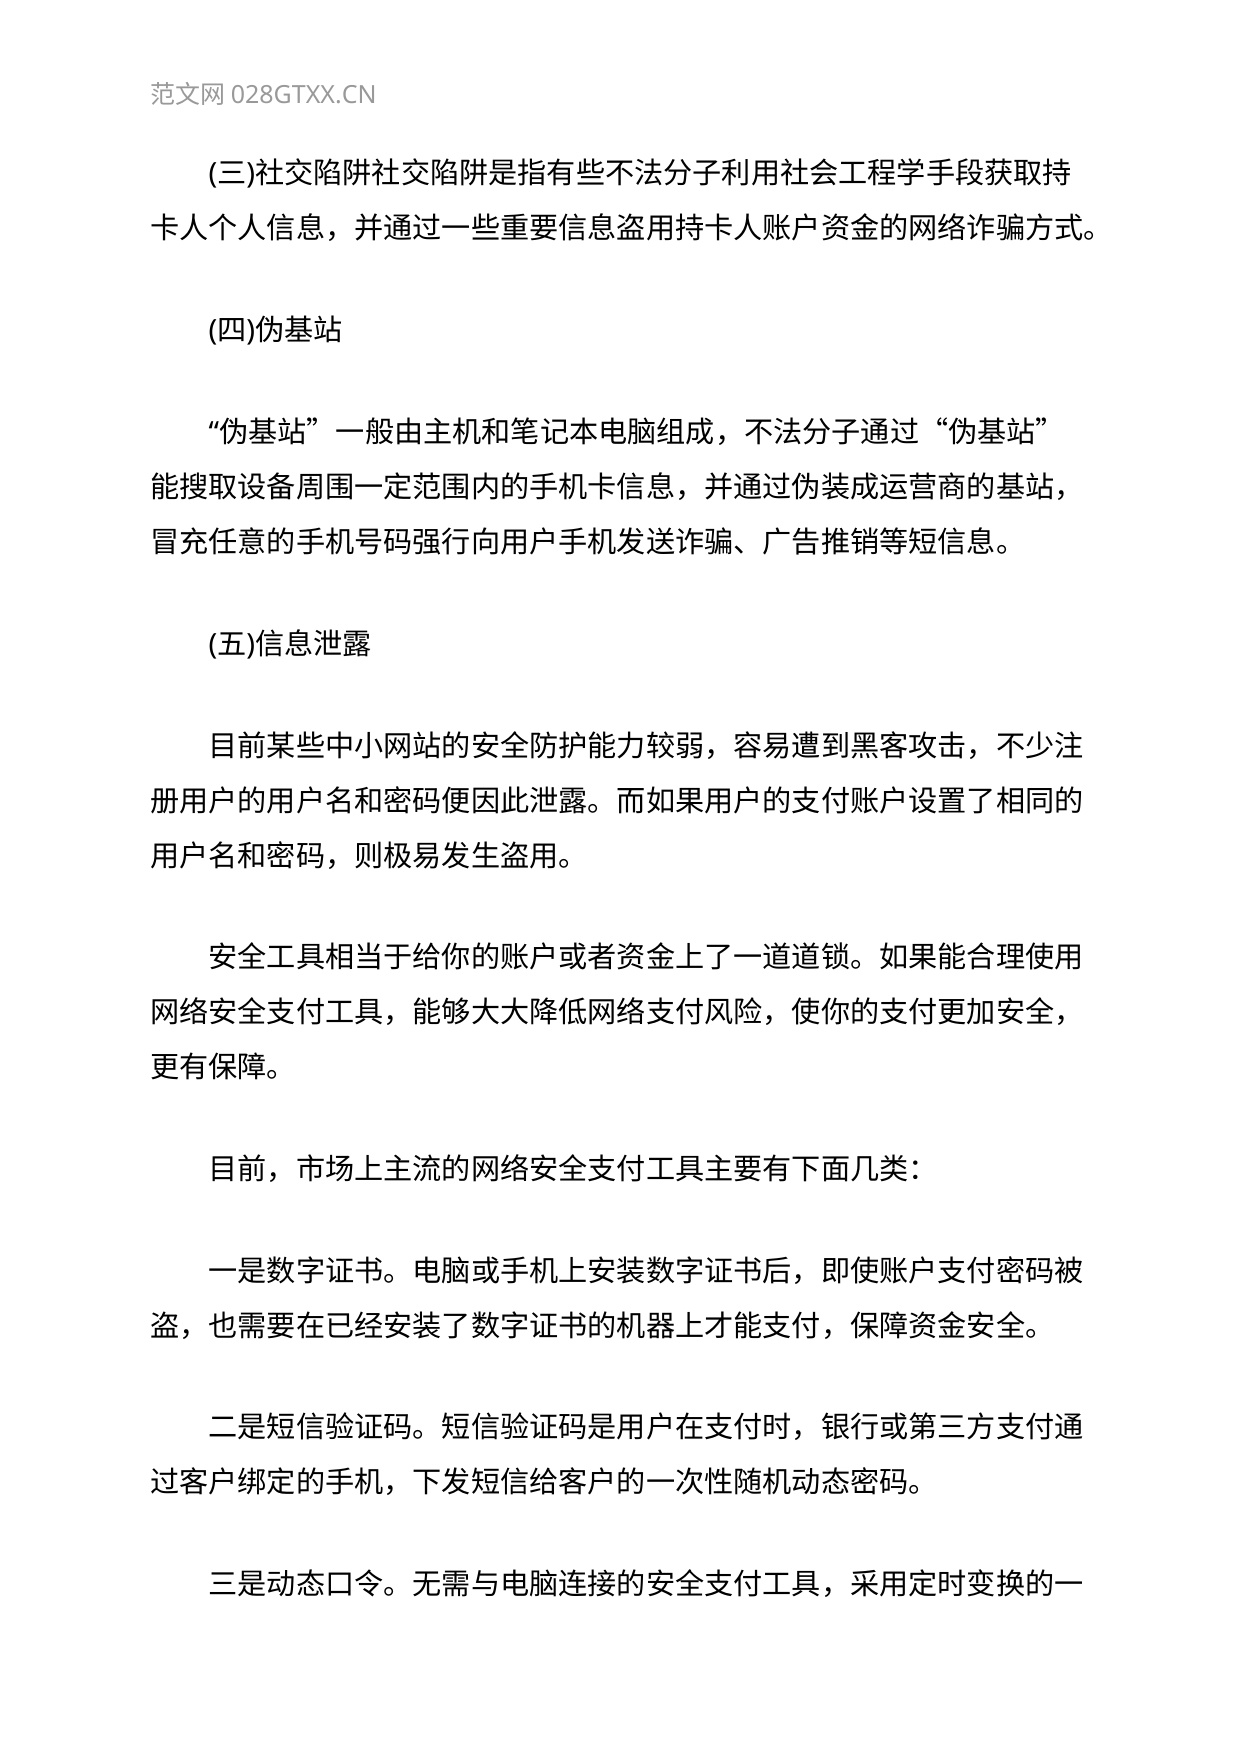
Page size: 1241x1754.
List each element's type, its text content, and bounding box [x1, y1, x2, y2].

text (五)信息泄露 [150, 620, 1090, 663]
text “伪基站”一般由主机和笔记本电脑组成，不法分子通过“伪基站”能搜取设备周围一定范围内的手机卡信息，并通过伪装成运营商的基站，冒充任意的手机号码强行向用户手机发送诈骗、广告推销等短信息。 [150, 409, 1090, 561]
text (四)伪基站 [150, 307, 1090, 349]
text 安全工具相当于给你的账户或者资金上了一道道锁。如果能合理使用网络安全支付工具，能够大大降低网络支付风险，使你的支付更加安全，更有保障。 [150, 934, 1090, 1086]
text 目前某些中小网站的安全防护能力较弱，容易遭到黑客攻击，不少注册用户的用户名和密码便因此泄露。而如果用户的支付账户设置了相同的用户名和密码，则极易发生盗用。 [150, 722, 1090, 874]
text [150, 1561, 1090, 1603]
text 目前，市场上主流的网络安全支付工具主要有下面几类： [150, 1146, 1090, 1188]
text 一是数字证书。电脑或手机上安装数字证书后，即使账户支付密码被盗，也需要在已经安装了数字证书的机器上才能支付，保障资金安全。 [150, 1247, 1090, 1344]
text 二是短信验证码。短信验证码是用户在支付时，银行或第三方支付通过客户绑定的手机，下发短信给客户的一次性随机动态密码。 [150, 1404, 1090, 1501]
text (三)社交陷阱社交陷阱是指有些不法分子利用社会工程学手段获取持卡人个人信息，并通过一些重要信息盗用持卡人账户资金的网络诈骗方式。 [150, 150, 1090, 247]
